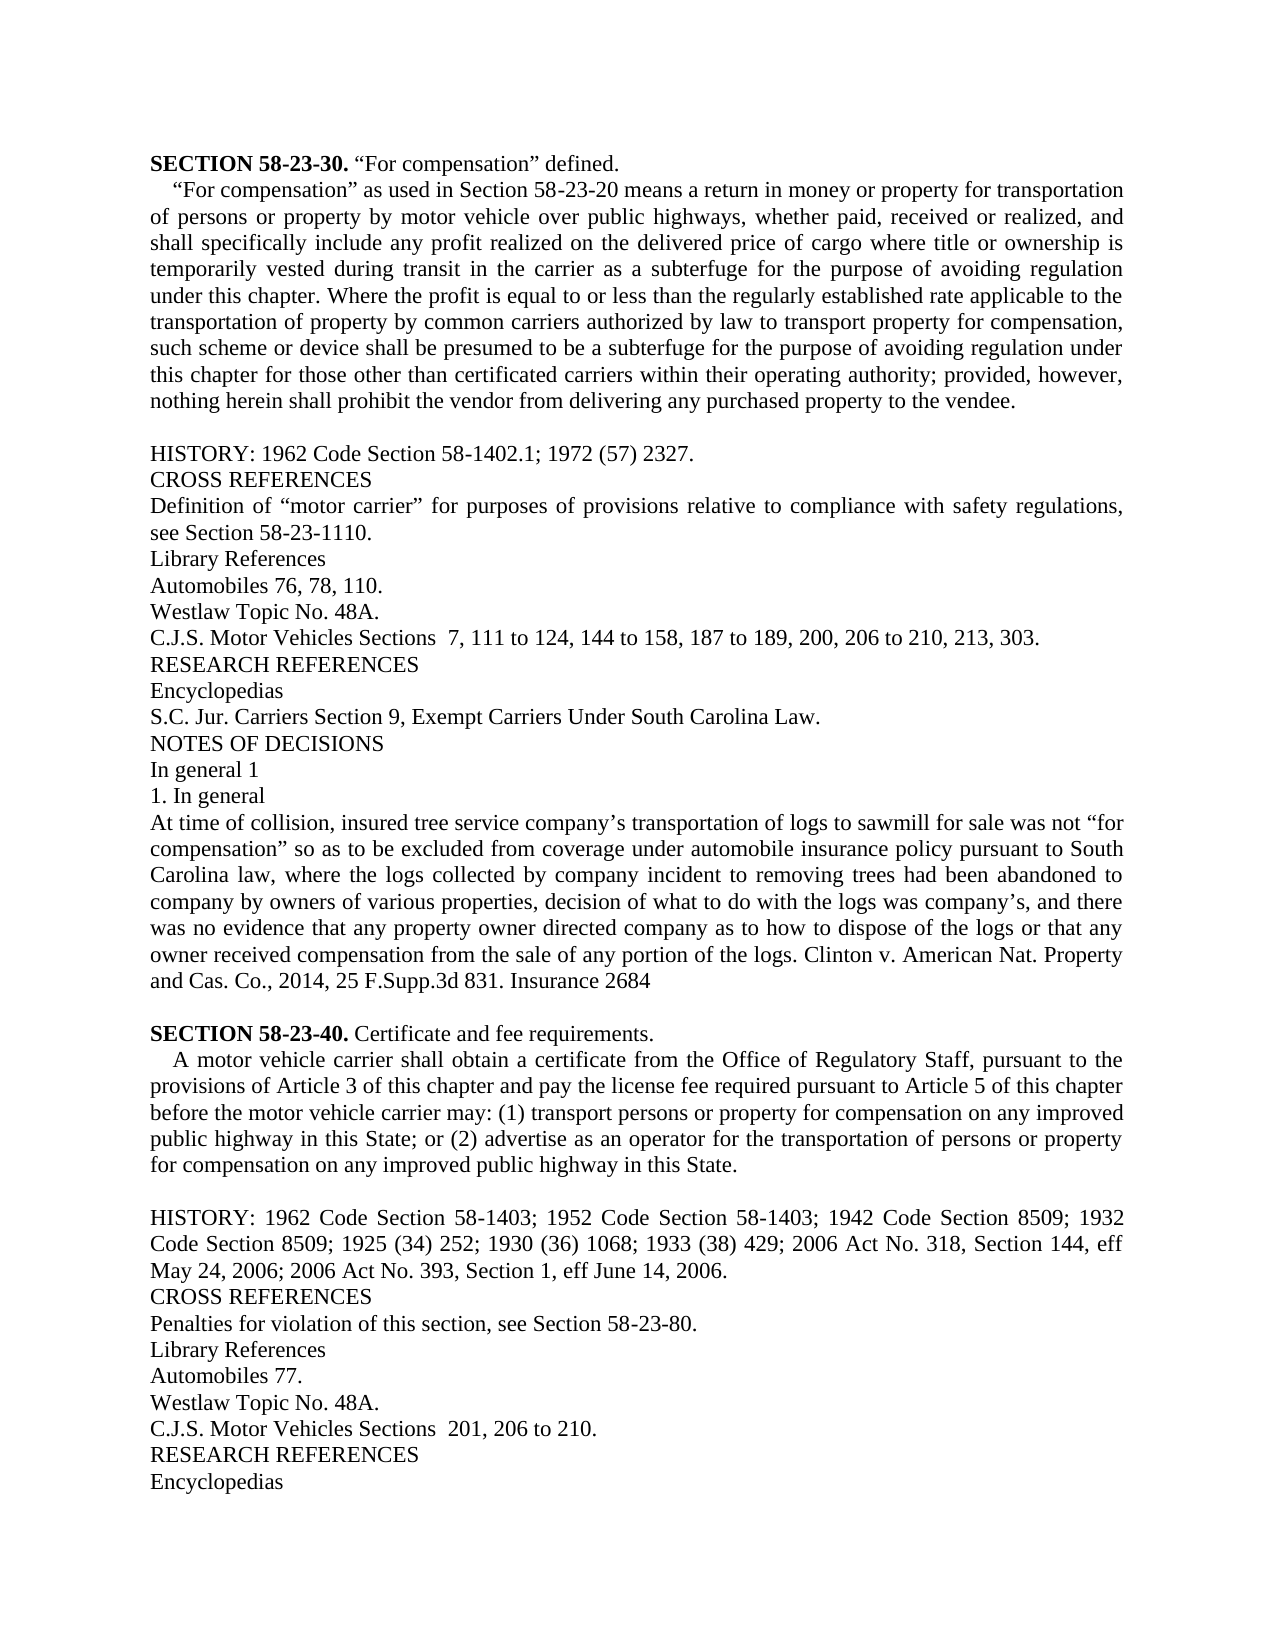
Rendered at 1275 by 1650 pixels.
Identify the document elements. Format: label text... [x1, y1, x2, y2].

text Encyclopedias [150, 1468, 1125, 1494]
text “For compensation” as used in Section 58-23-20 means a return in money or property for transportation of persons or property by motor vehicle over public highways, whether paid, received or realized, and shall specifically include any profit realized on the delivered price of cargo where title or ownership is temporarily vested during transit in the carrier as a subterfuge for the purpose of avoiding regulation under this chapter. Where the profit is equal to or less than the regularly established rate applicable to the transportation of property by common carriers authorized by law to transport property for compensation, such scheme or device shall be presumed to be a subterfuge for the purpose of avoiding regulation under this chapter for those other than certificated carriers within their operating authority; provided, however, nothing herein shall prohibit the vendor from delivering any purchased property to the vendee. [150, 176, 1125, 413]
text At time of collision, insured tree service company’s transportation of logs to sawmill for sale was not “for compensation” so as to be excluded from coverage under automobile insurance policy pursuant to South Carolina law, where the logs collected by company incident to removing trees had been abandoned to company by owners of various properties, decision of what to do with the logs was company’s, and there was no evidence that any property owner directed company as to how to dispose of the logs or that any owner received compensation from the sale of any portion of the logs. Clinton v. American Nat. Property and Cas. Co., 2014, 25 F.Supp.3d 831. Insurance 2684 [150, 809, 1125, 993]
text CROSS REFERENCES [150, 466, 1125, 493]
text RESEARCH REFERENCES [150, 1441, 1125, 1468]
text C.J.S. Motor Vehicles Sections 201, 206 to 210. [150, 1415, 1125, 1441]
text A motor vehicle carrier shall obtain a certificate from the Office of Regulatory Staff, pursuant to the provisions of Article 3 of this chapter and pay the license fee required pursuant to Article 5 of this chapter before the motor vehicle carrier may: (1) transport persons or property for compensation on any improved public highway in this State; or (2) advertise as an operator for the transportation of persons or property for compensation on any improved public highway in this State. [150, 1046, 1125, 1178]
text HISTORY: 1962 Code Section 58-1402.1; 1972 (57) 2327. [150, 440, 1125, 466]
text Automobiles 77. [150, 1362, 1125, 1389]
text RESEARCH REFERENCES [150, 651, 1125, 677]
text Library References [150, 545, 1125, 572]
text C.J.S. Motor Vehicles Sections 7, 111 to 124, 144 to 158, 187 to 189, 200, 206 to 210, 213, 303. [150, 624, 1125, 651]
text Westlaw Topic No. 48A. [150, 598, 1125, 624]
text Encyclopedias [150, 677, 1125, 703]
text S.C. Jur. Carriers Section 9, Exempt Carriers Under South Carolina Law. [150, 703, 1125, 730]
text 1. In general [150, 782, 1125, 809]
text In general 1 [150, 756, 1125, 782]
text Definition of “motor carrier” for purposes of provisions relative to compliance with safety regulations, see Section 58-23-1110. [150, 493, 1125, 545]
text Westlaw Topic No. 48A. [150, 1389, 1125, 1415]
text SECTION 58-23-40. Certificate and fee requirements. [150, 1020, 1125, 1046]
text Library References [150, 1336, 1125, 1362]
text SECTION 58-23-30. “For compensation” defined. [150, 150, 1125, 176]
text CROSS REFERENCES [150, 1283, 1125, 1309]
text HISTORY: 1962 Code Section 58-1403; 1952 Code Section 58-1403; 1942 Code Section 8509; 1932 Code Section 8509; 1925 (34) 252; 1930 (36) 1068; 1933 (38) 429; 2006 Act No. 318, Section 144, eff May 24, 2006; 2006 Act No. 393, Section 1, eff June 14, 2006. [150, 1204, 1125, 1283]
text Penalties for violation of this section, see Section 58-23-80. [150, 1309, 1125, 1336]
text Automobiles 76, 78, 110. [150, 572, 1125, 598]
text NOTES OF DECISIONS [150, 730, 1125, 756]
